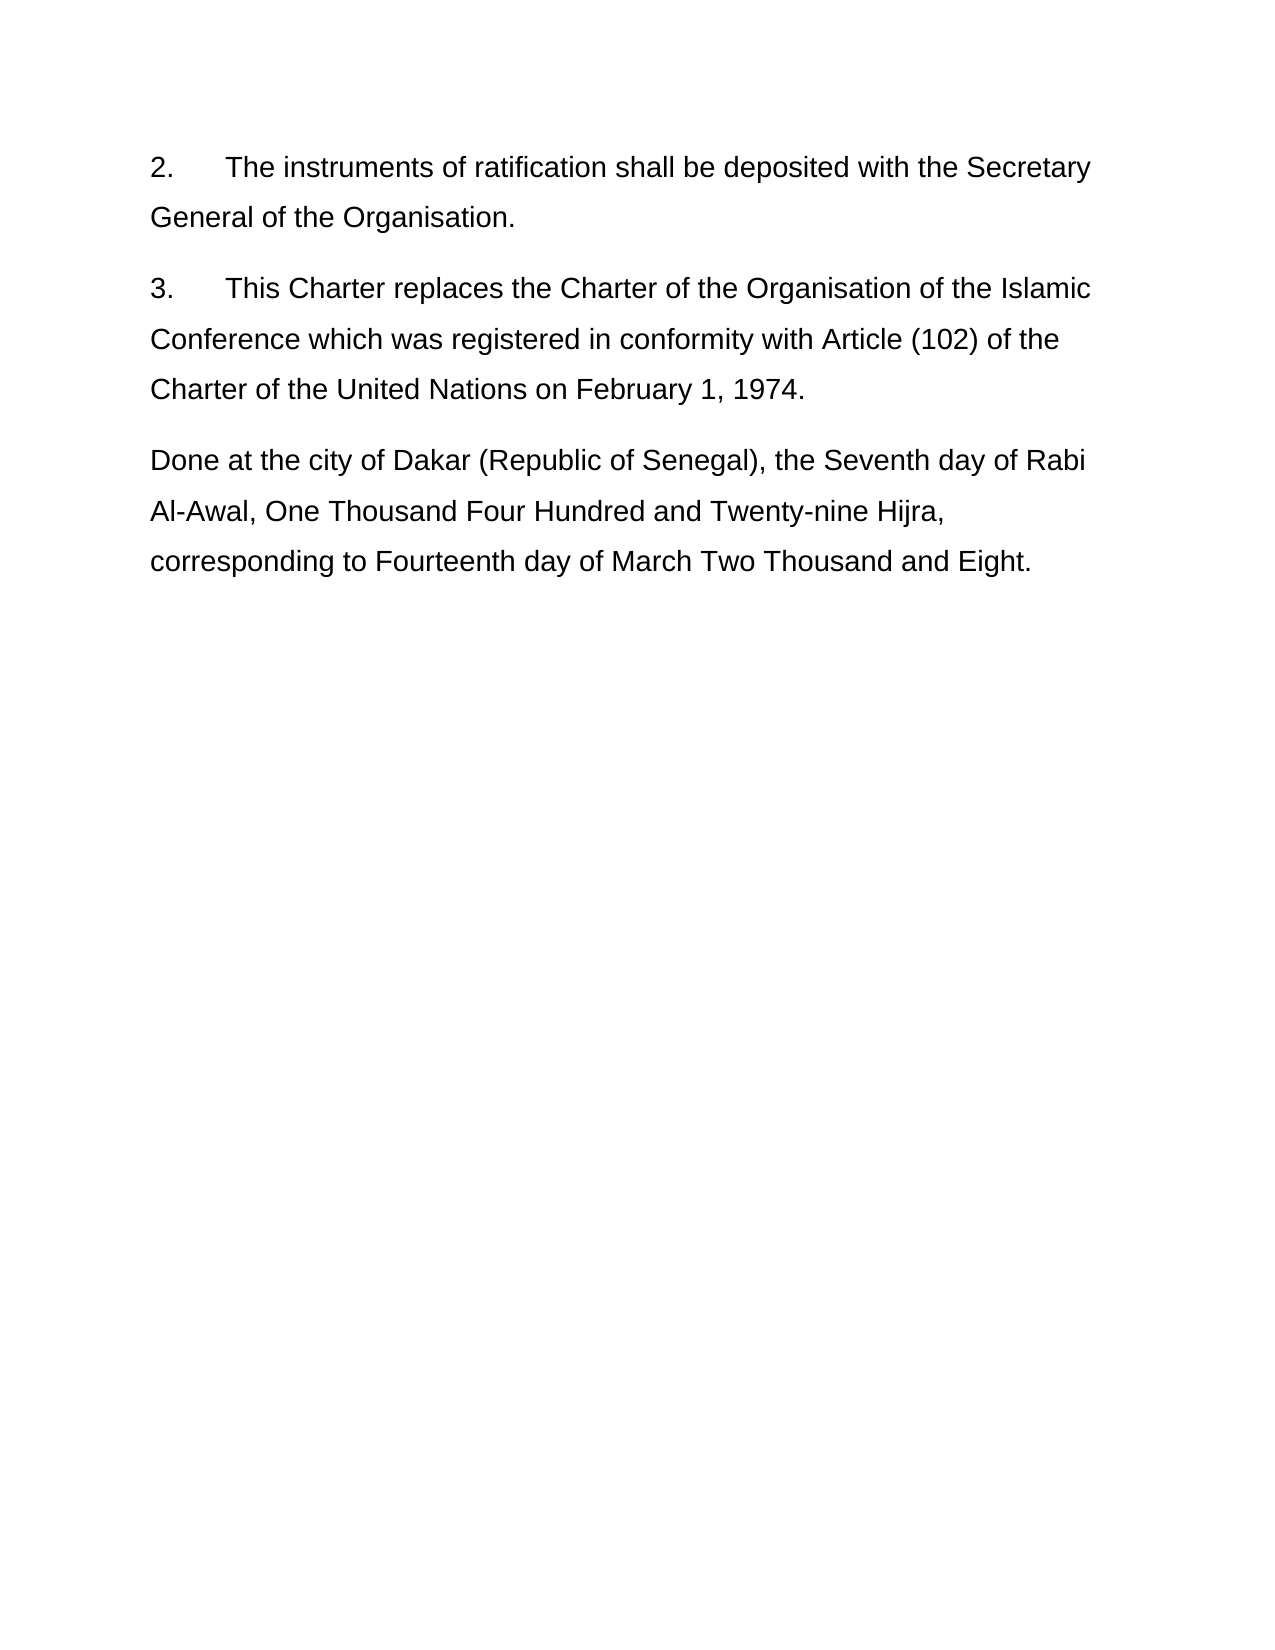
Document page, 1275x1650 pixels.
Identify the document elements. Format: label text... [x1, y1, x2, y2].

text 2. The instruments of ratification shall be deposited with the Secretary General of the Organisation. [150, 150, 1125, 234]
text Done at the city of Dakar (Republic of Senegal), the Seventh day of Rabi Al-Awal, One Thousand Four Hundred and Twenty-nine Hijra, corresponding to Fourteenth day of March Two Thousand and Eight. [150, 443, 1125, 577]
text 3. This Charter replaces the Charter of the Organisation of the Islamic Conference which was registered in conformity with Article (102) of the Charter of the United Nations on February 1, 1974. [150, 271, 1125, 406]
